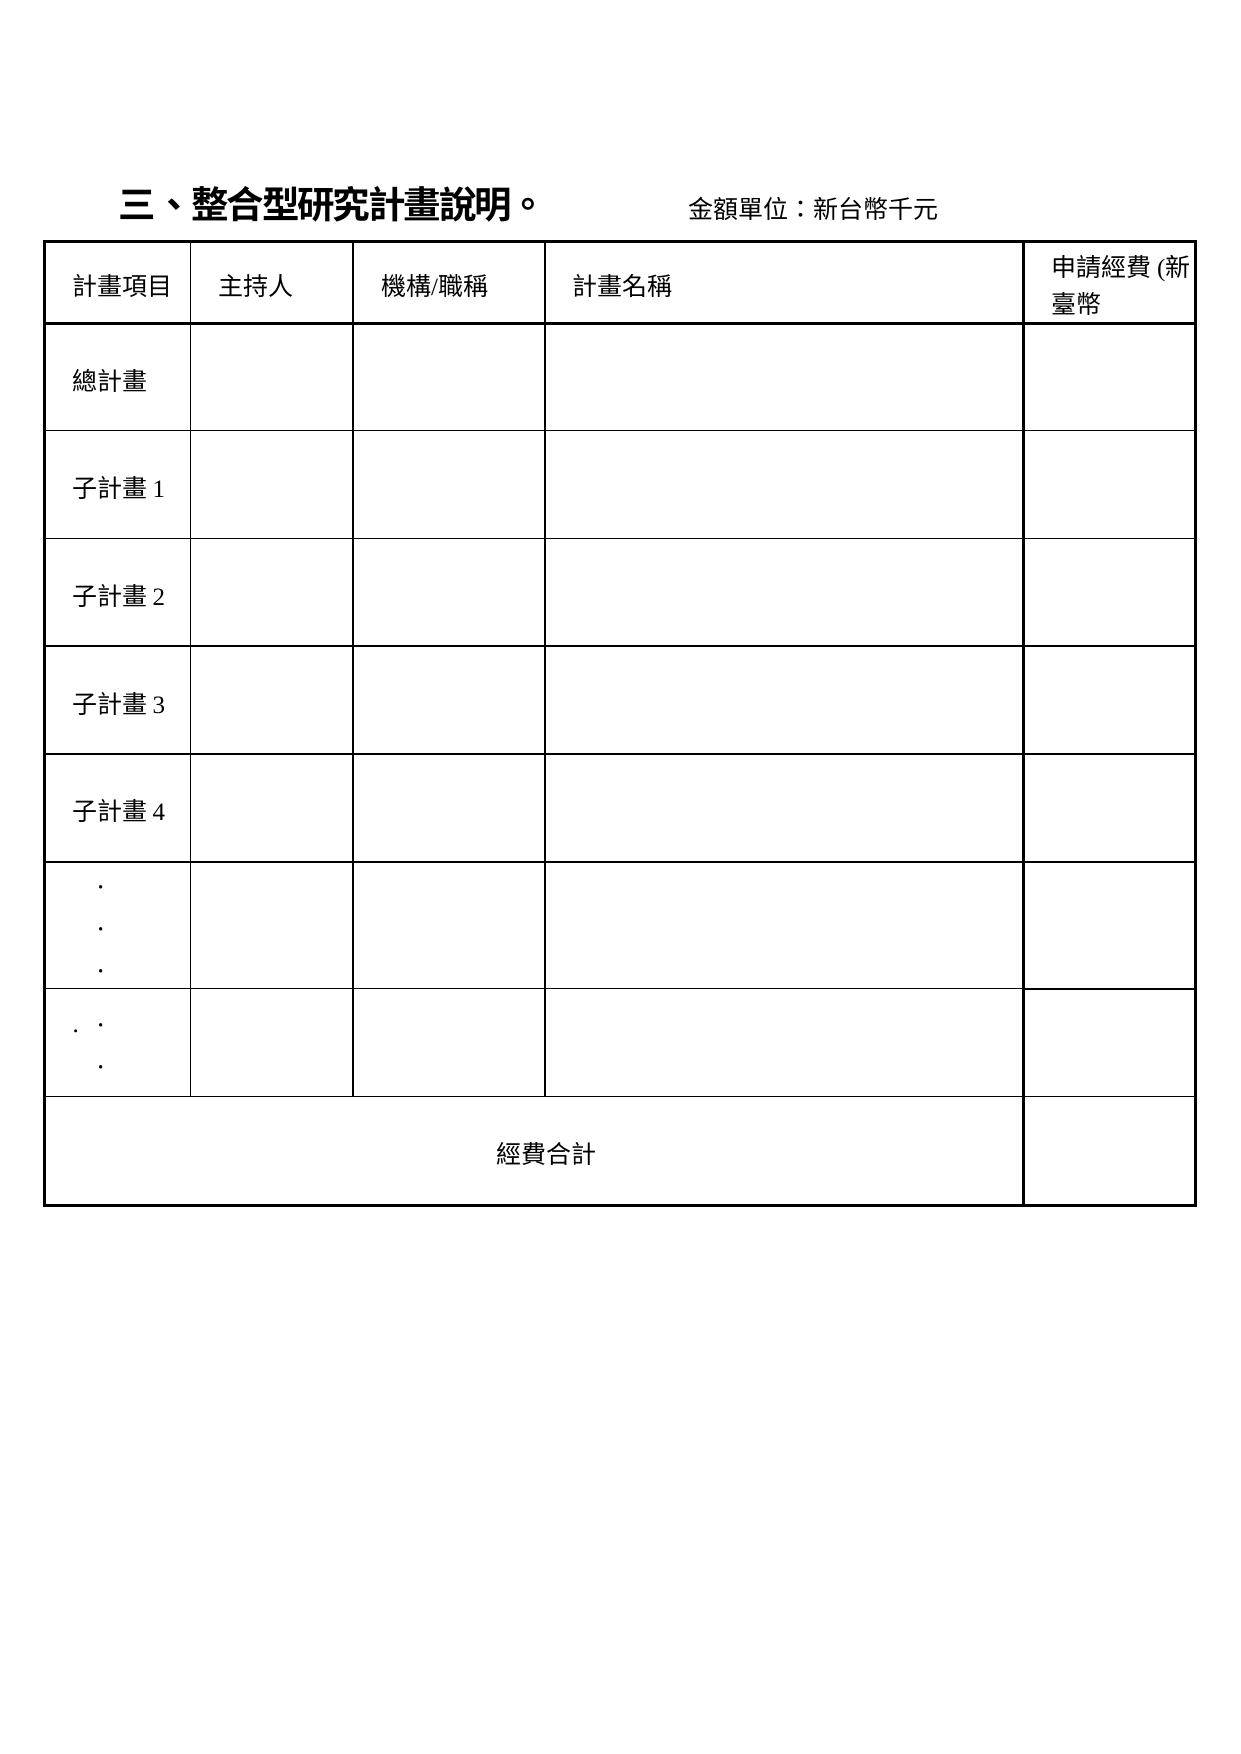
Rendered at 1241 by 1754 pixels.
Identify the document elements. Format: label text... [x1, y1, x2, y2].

table_cell 總計畫 [46, 325, 190, 429]
table_cell . ‧ ‧ [46, 989, 190, 1096]
table_header 申請經費 (新臺幣 [1025, 243, 1194, 322]
table_cell 子計畫3 [46, 647, 190, 753]
table_cell [546, 755, 1022, 861]
table_cell [354, 755, 544, 861]
table_cell [354, 647, 544, 753]
table_cell [1025, 1097, 1194, 1203]
table_cell [191, 863, 352, 988]
table_cell [546, 325, 1022, 429]
table_header 計畫項目 [46, 243, 190, 322]
table_cell [354, 325, 544, 429]
table_header 機構/職稱 [354, 243, 544, 322]
table_cell [1025, 990, 1194, 1096]
table_cell [354, 431, 544, 537]
table_cell [354, 863, 544, 988]
table_header 計畫名稱 [546, 243, 1022, 322]
table_cell [1025, 647, 1194, 753]
table_cell [191, 431, 352, 537]
table_cell [191, 647, 352, 753]
table_cell [546, 989, 1022, 1096]
table_cell [191, 539, 352, 645]
table_cell 子計畫1 [46, 431, 190, 537]
table_cell ‧ ‧ ‧ [46, 863, 190, 988]
table_cell [546, 431, 1022, 537]
table_cell [1025, 863, 1194, 988]
table_cell [1025, 431, 1194, 537]
table_cell [546, 863, 1022, 988]
table_cell [191, 755, 352, 861]
table_cell 經費合計 [46, 1097, 1022, 1203]
table_cell [191, 325, 352, 429]
table_cell 子計畫4 [46, 755, 190, 861]
table_cell [191, 989, 352, 1096]
table_cell [1025, 755, 1194, 861]
table_cell [1025, 539, 1194, 645]
table_cell [354, 989, 544, 1096]
table_cell [546, 539, 1022, 645]
text 三、整合型研究計畫說明。 金額單位：新台幣千元 [118, 164, 1122, 239]
table_header 主持人 [191, 243, 352, 322]
table_cell 子計畫2 [46, 539, 190, 645]
table_cell [354, 539, 544, 645]
table_cell [1025, 325, 1194, 429]
table_cell [546, 647, 1022, 753]
